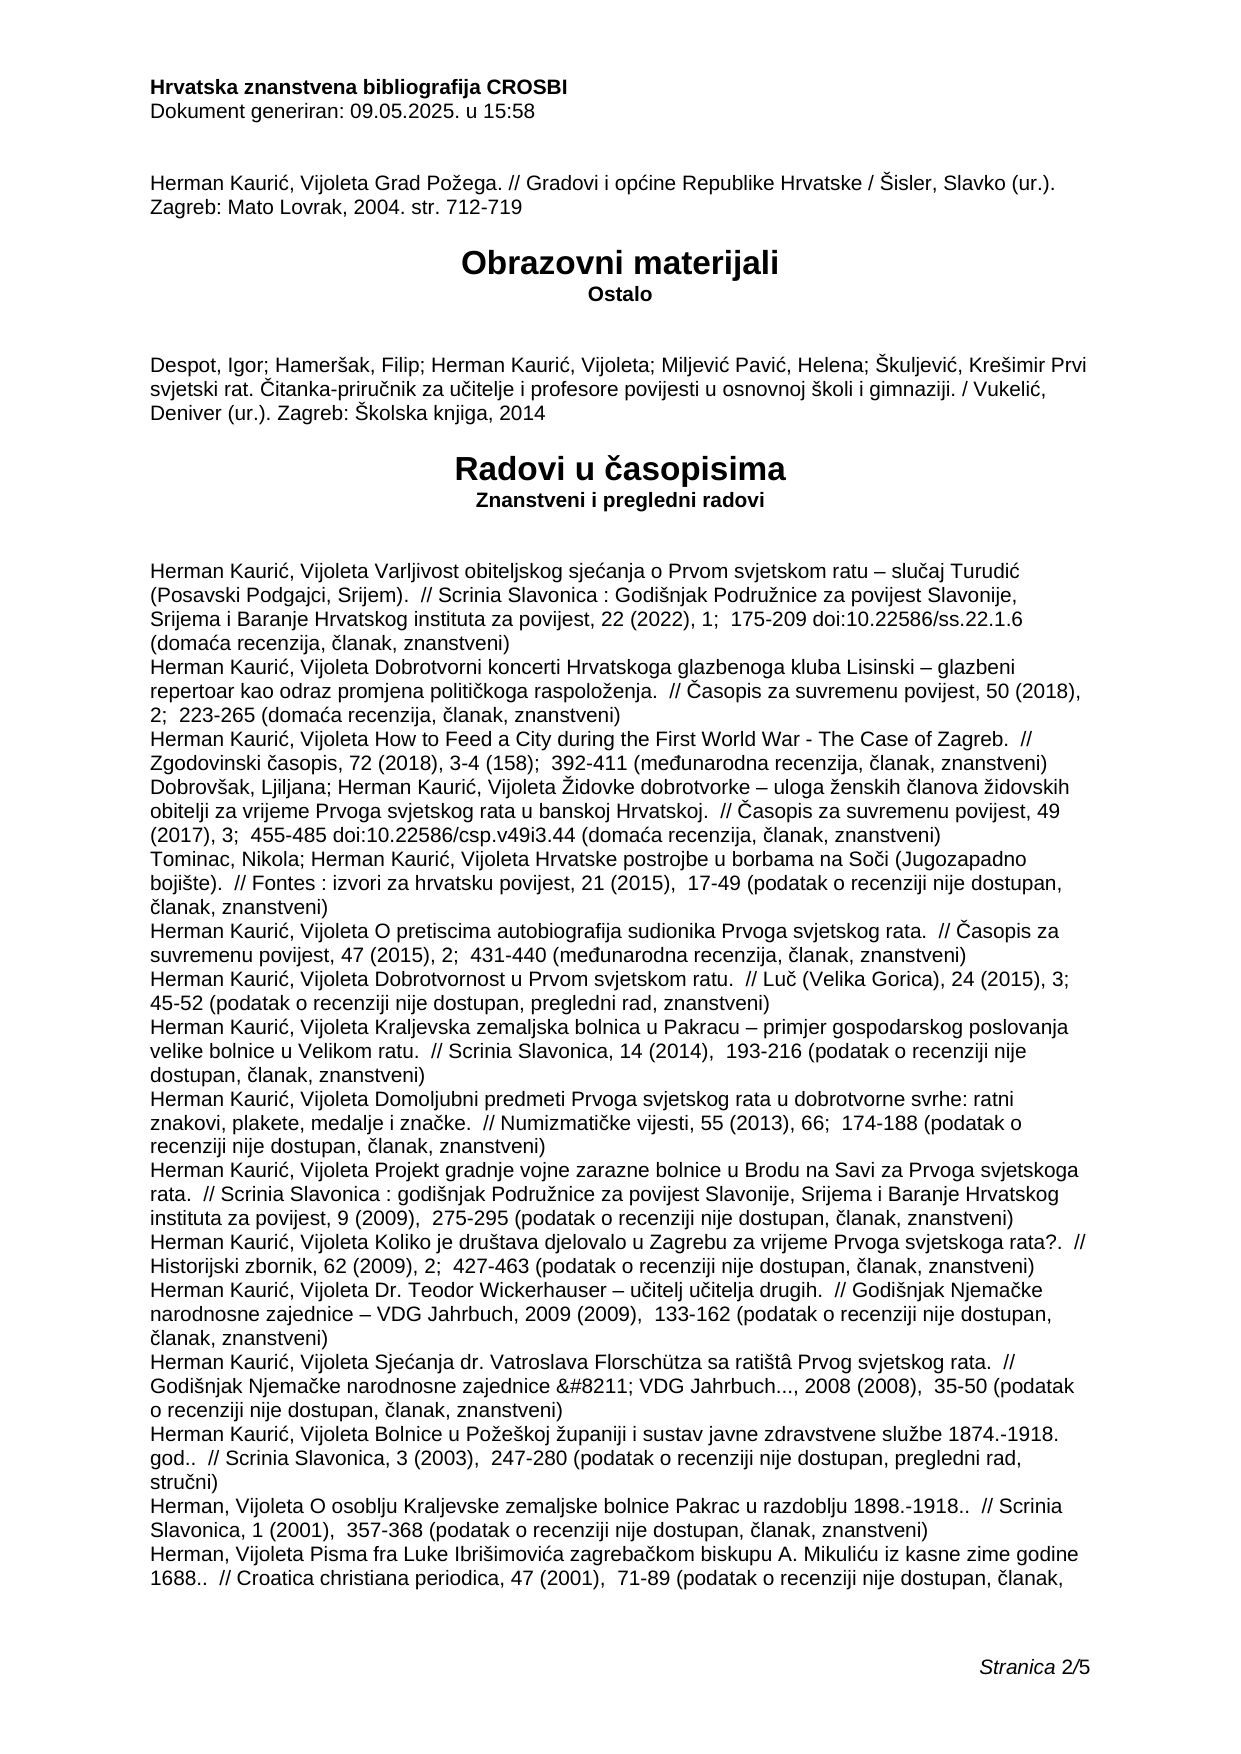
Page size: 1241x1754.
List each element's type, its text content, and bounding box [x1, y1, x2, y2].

subtitle Ostalo [150, 281, 1090, 305]
text Herman Kaurić, Vijoleta [150, 655, 1090, 727]
text Herman Kaurić, Vijoleta [150, 1158, 1090, 1230]
text Herman Kaurić, Vijoleta [150, 1278, 1090, 1350]
text Herman Kaurić, Vijoleta [150, 967, 1090, 1014]
subtitle Radovi u časopisima [150, 449, 1090, 487]
text Herman Kaurić, Vijoleta [150, 559, 1090, 655]
text Herman, Vijoleta [150, 1542, 1090, 1589]
text Herman Kaurić, Vijoleta [150, 1230, 1090, 1278]
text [150, 171, 1090, 219]
text Herman, Vijoleta [150, 1494, 1090, 1542]
text Despot, Igor; Hameršak, Filip; Herman Kaurić, Vijoleta; Miljević Pavić, Helena; Škuljević, Krešimir [150, 353, 1090, 425]
text Tominac, Nikola; Herman Kaurić, Vijoleta [150, 847, 1090, 919]
text Herman Kaurić, Vijoleta [150, 727, 1090, 775]
subtitle Obrazovni materijali [150, 243, 1090, 281]
text Herman Kaurić, Vijoleta [150, 1086, 1090, 1158]
text Herman Kaurić, Vijoleta [150, 1014, 1090, 1086]
text Herman Kaurić, Vijoleta [150, 919, 1090, 967]
subtitle Znanstveni i pregledni radovi [150, 487, 1090, 511]
text Herman Kaurić, Vijoleta [150, 1350, 1090, 1422]
text Herman Kaurić, Vijoleta [150, 1422, 1090, 1494]
text Dobrovšak, Ljiljana; Herman Kaurić, Vijoleta [150, 775, 1090, 847]
